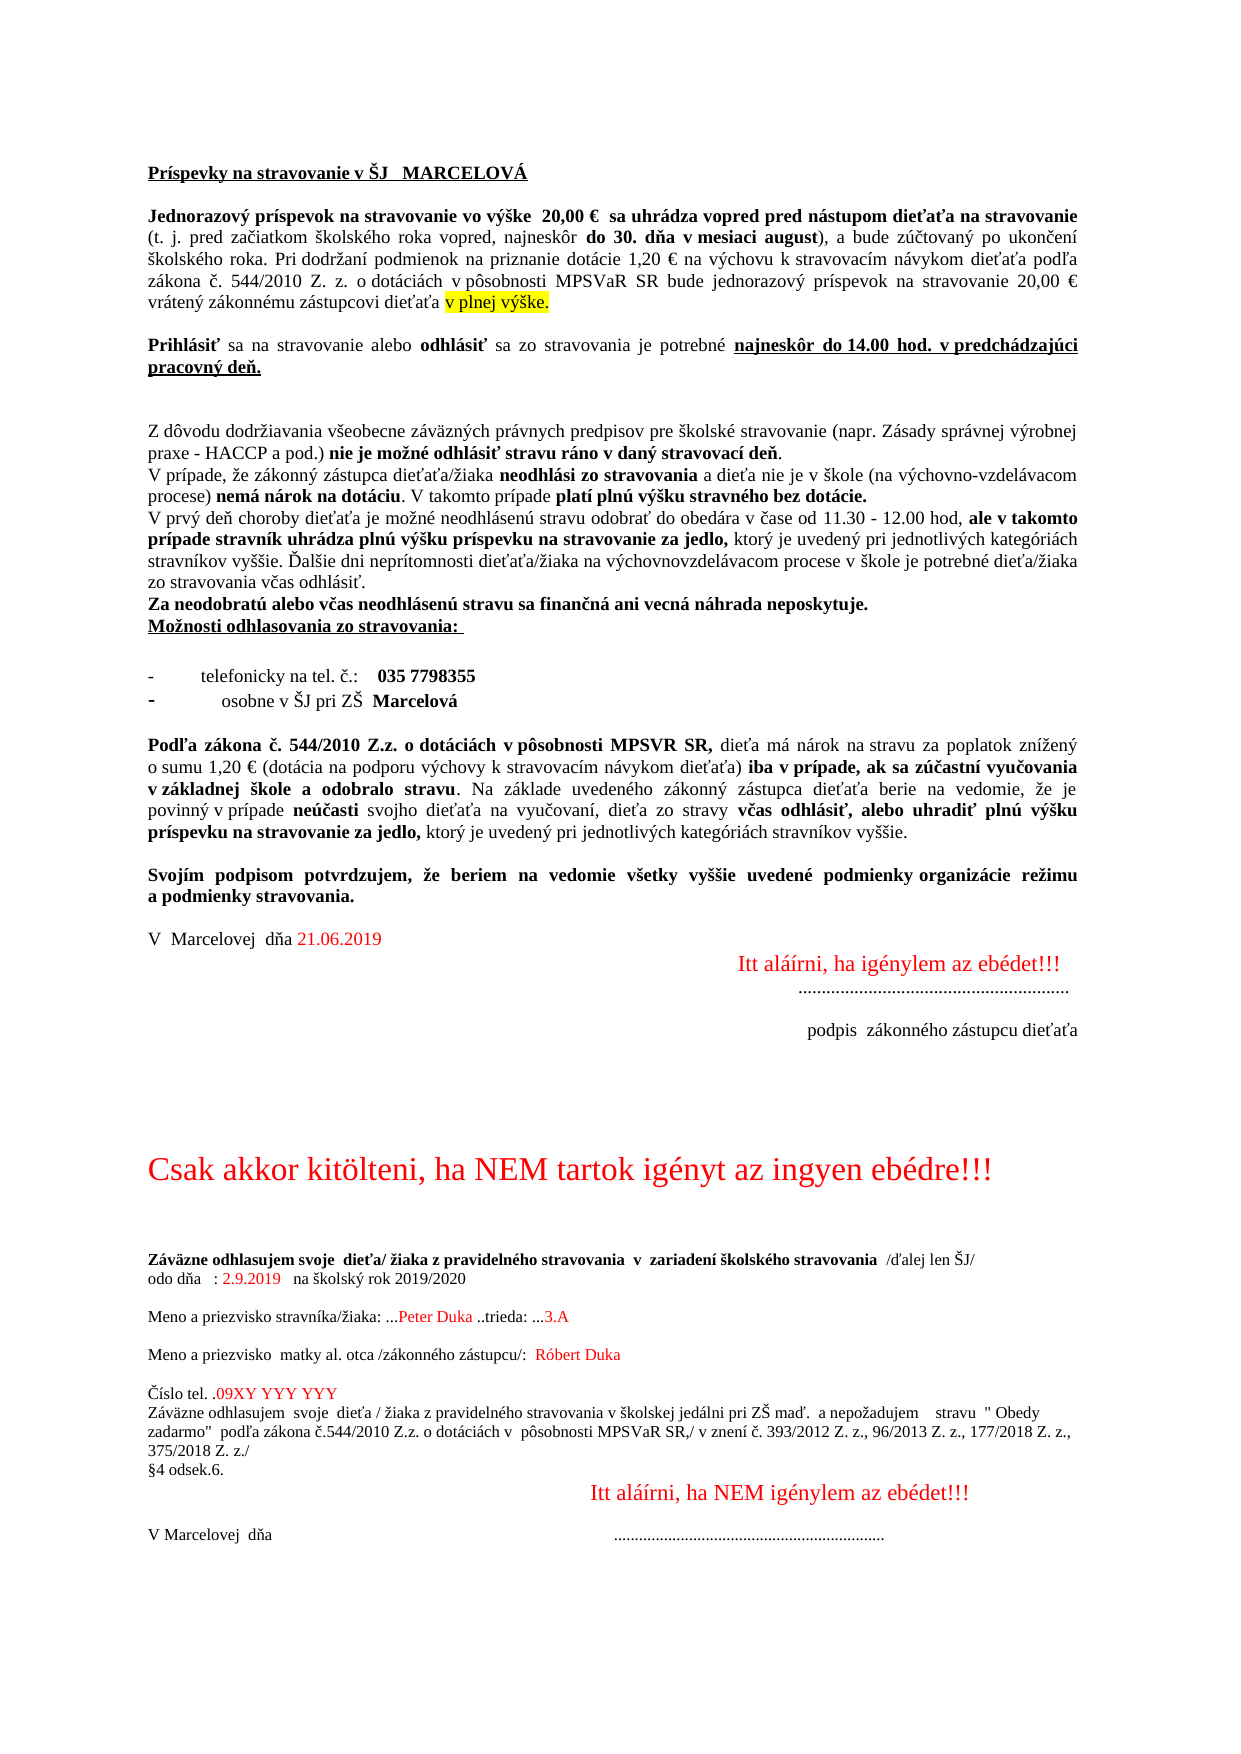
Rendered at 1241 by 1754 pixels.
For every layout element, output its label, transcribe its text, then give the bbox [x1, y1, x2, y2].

text Príspevky na stravovanie v ŠJ MARCELOVÁ [148, 162, 1078, 183]
text Možnosti odhlasovania zo stravovania: [148, 614, 1078, 636]
text V Marcelovej dňa 21.06.2019 [148, 928, 1078, 950]
text podpis zákonného zástupcu dieťaťa [664, 1019, 1078, 1041]
text odo dňa : 2.9.2019 na školský rok 2019/2020 [148, 1268, 1078, 1288]
text - telefonicky na tel. č.: 035 7798355 [148, 665, 1078, 686]
text .......................................................... [148, 976, 1078, 998]
text Z dôvodu dodržiavania všeobecne záväzných právnych predpisov pre školské stravovanie (napr. Zásady správnej výrobnej praxe - HACCP a pod.) nie je možné odhlásiť stravu ráno v daný stravovací deň. [148, 420, 1078, 463]
text Číslo tel. .09XY YYY YYY [148, 1383, 1078, 1403]
text Prihlásiť sa na stravovanie alebo odhlásiť sa zo stravovania je potrebné najneskôr do 14.00 hod. v predchádzajúci pracovný deň. [148, 334, 1078, 377]
text Záväzne odhlasujem svoje dieťa/ žiaka z pravidelného stravovania v zariadení školského stravovania /ďalej len ŠJ/ [148, 1249, 1078, 1268]
text §4 odsek.6. [148, 1460, 1078, 1479]
text Svojím podpisom potvrdzujem, že beriem na vedomie všetky vyššie uvedené podmienky organizácie režimu a podmienky stravovania. [148, 864, 1078, 907]
list osobne v ŠJ pri ZŠ Marcelová [148, 686, 1078, 713]
text Itt aláírni, ha igénylem az ebédet!!! [148, 950, 1078, 976]
text Meno a priezvisko stravníka/žiaka: ...Peter Duka ..trieda: ...3.A [148, 1307, 1078, 1326]
text Podľa zákona č. 544/2010 Z.z. o dotáciách v pôsobnosti MPSVR SR, dieťa má nárok na stravu za poplatok znížený o sumu 1,20 € (dotácia na podporu výchovy k stravovacím návykom dieťaťa) iba v prípade, ak sa zúčastní vyučovania v základnej škole a odobralo stravu. Na základe uvedeného zákonný zástupca dieťaťa berie na vedomie, že je povinný v prípade neúčasti svojho dieťaťa na vyučovaní, dieťa zo stravy včas odhlásiť, alebo uhradiť plnú výšku príspevku na stravovanie za jedlo, ktorý je uvedený pri jednotlivých kategóriách stravníkov vyššie. [148, 734, 1078, 842]
text Itt aláírni, ha NEM igénylem az ebédet!!! [148, 1479, 1078, 1506]
text Za neodobratú alebo včas neodhlásenú stravu sa finančná ani vecná náhrada neposkytuje. [148, 593, 1078, 614]
text Csak akkor kitölteni, ha NEM tartok igényt az ingyen ebédre!!! [148, 1149, 1078, 1187]
text V Marcelovej dňa ................................................................. [148, 1525, 1078, 1544]
text Záväzne odhlasujem svoje dieťa / žiaka z pravidelného stravovania v školskej jedálni pri ZŠ maď. a nepožadujem stravu " Obedy zadarmo" podľa zákona č.544/2010 Z.z. o dotáciách v pôsobnosti MPSVaR SR,/ v znení č. 393/2012 Z. z., 96/2013 Z. z., 177/2018 Z. z., 375/2018 Z. z./ [148, 1403, 1078, 1460]
text V prvý deň choroby dieťaťa je možné neodhlásenú stravu odobrať do obedára v čase od 11.30 - 12.00 hod, ale v takomto prípade stravník uhrádza plnú výšku príspevku na stravovanie za jedlo, ktorý je uvedený pri jednotlivých kategóriách stravníkov vyššie. Ďalšie dni neprítomnosti dieťaťa/žiaka na výchovnovzdelávacom procese v škole je potrebné dieťa/žiaka zo stravovania včas odhlásiť. [148, 507, 1078, 593]
text Meno a priezvisko matky al. otca /zákonného zástupcu/: Róbert Duka [148, 1345, 1078, 1364]
text Jednorazový príspevok na stravovanie vo výške 20,00 € sa uhrádza vopred pred nástupom dieťaťa na stravovanie (t. j. pred začiatkom školského roka vopred, najneskôr do 30. dňa v mesiaci august), a bude zúčtovaný po ukončení školského roka. Pri dodržaní podmienok na priznanie dotácie 1,20 € na výchovu k stravovacím návykom dieťaťa podľa zákona č. 544/2010 Z. z. o dotáciách v pôsobnosti MPSVaR SR bude jednorazový príspevok na stravovanie 20,00 € vrátený zákonnému zástupcovi dieťaťa v plnej výške. [148, 205, 1078, 313]
text V prípade, že zákonný zástupca dieťaťa/žiaka neodhlási zo stravovania a dieťa nie je v škole (na výchovno-vzdelávacom procese) nemá nárok na dotáciu. V takomto prípade platí plnú výšku stravného bez dotácie. [148, 463, 1078, 507]
